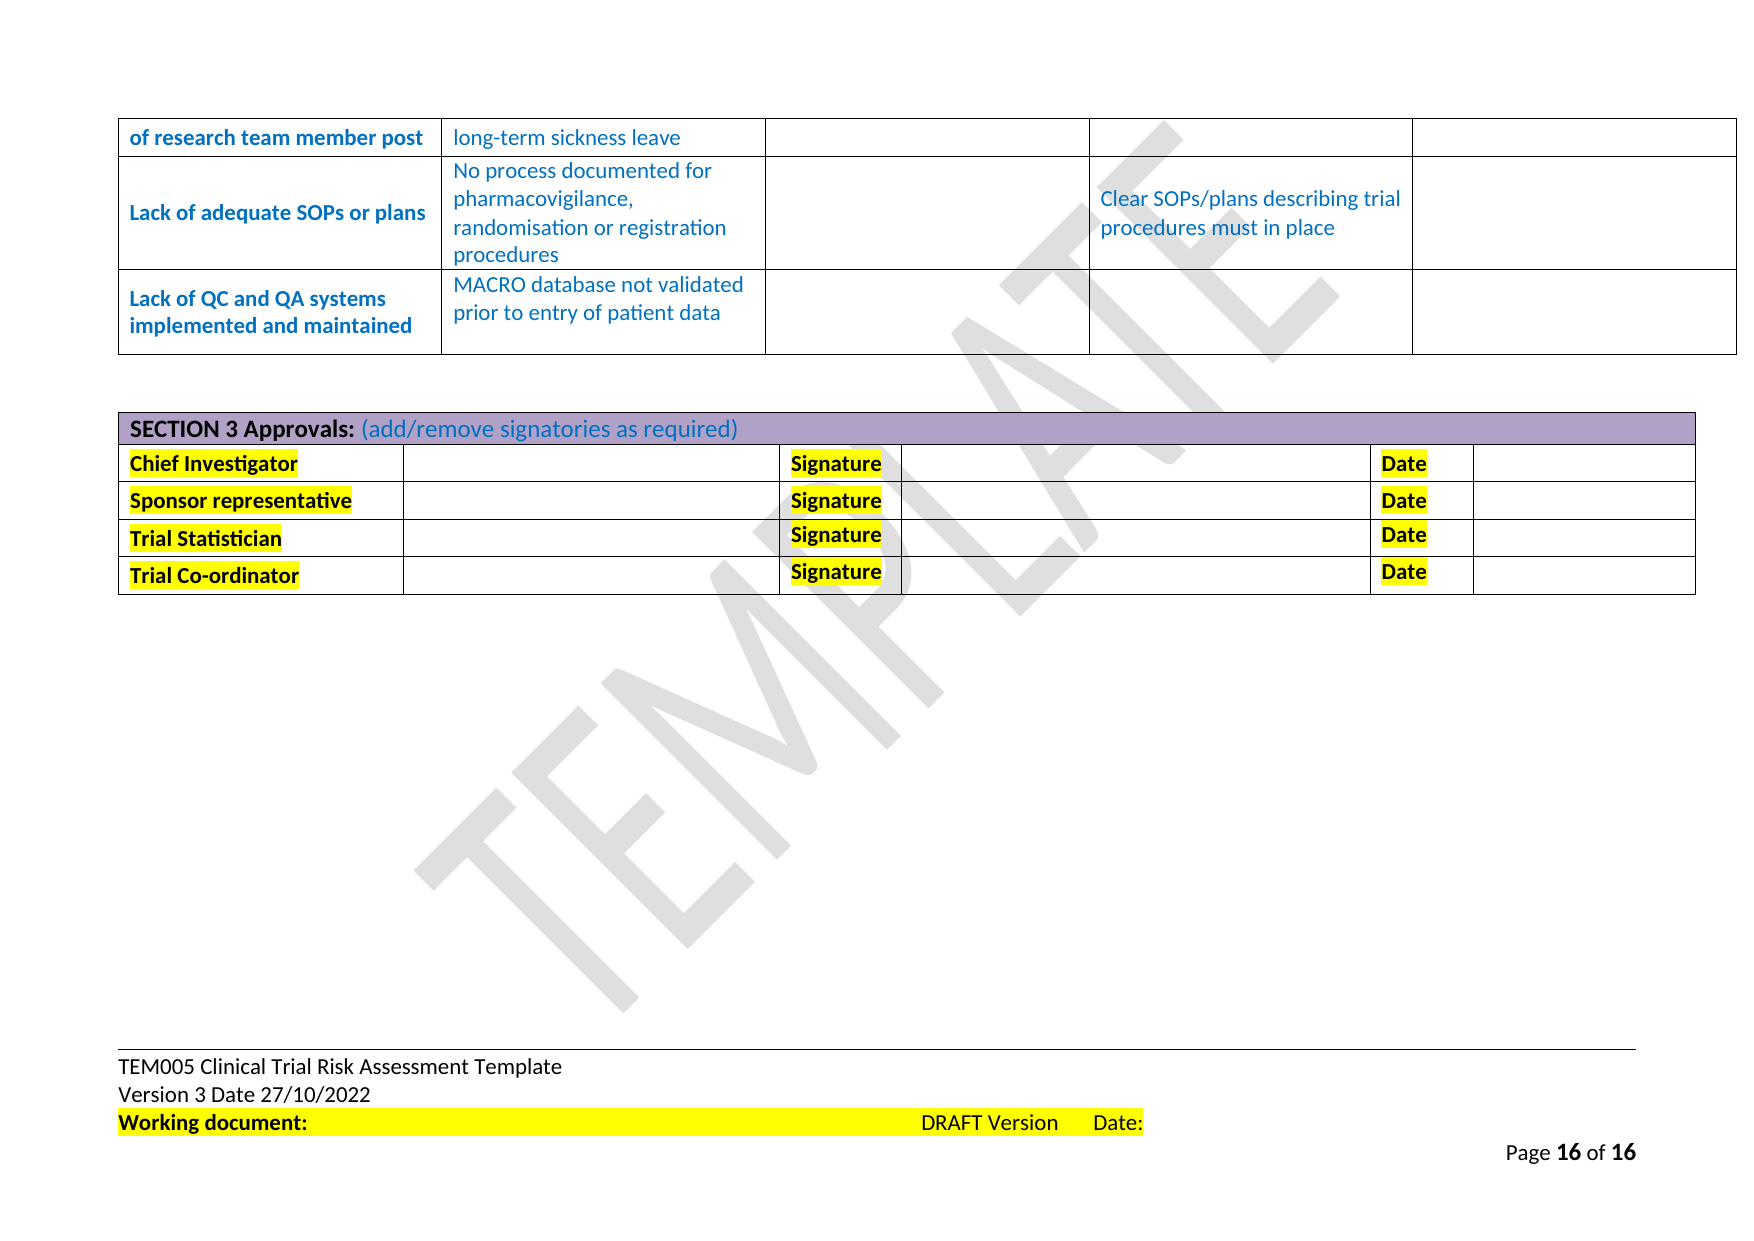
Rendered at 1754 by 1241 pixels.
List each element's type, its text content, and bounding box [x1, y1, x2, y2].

table_cell Trial Statistician [119, 520, 403, 556]
table_cell Date [1371, 557, 1473, 593]
table_cell Lack of QC and QA systems implemented and maintained [119, 270, 441, 354]
table_cell Sponsor representative [119, 482, 403, 519]
table_cell [1474, 482, 1695, 519]
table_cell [119, 119, 441, 156]
table_cell [1474, 520, 1695, 556]
table_cell [1090, 119, 1412, 156]
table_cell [442, 119, 765, 156]
table_cell [1090, 270, 1412, 354]
table_cell Signature [780, 445, 901, 481]
table_cell Trial Co-ordinator [119, 557, 403, 593]
table_cell Date [1371, 520, 1473, 556]
table_cell Lack of adequate SOPs or plans [119, 157, 441, 269]
table_cell [1413, 157, 1736, 269]
table_cell MACRO database not validated prior to entry of patient data [442, 270, 765, 354]
table_cell [766, 157, 1089, 269]
table_cell [404, 445, 779, 481]
table_cell [1474, 445, 1695, 481]
table_cell [902, 482, 1370, 519]
table_cell [404, 482, 779, 519]
table_cell Date [1371, 482, 1473, 519]
table_header SECTION 3 Approvals: (add/remove signatories as required) [119, 413, 1695, 444]
table_cell [1413, 270, 1736, 354]
table_cell [1413, 119, 1736, 156]
table_cell Signature [780, 557, 901, 593]
table_cell [902, 520, 1370, 556]
table_cell [404, 557, 779, 593]
table_cell Chief Investigator [119, 445, 403, 481]
table_cell Signature [780, 482, 901, 519]
table_cell [766, 119, 1089, 156]
table_cell No process documented for pharmacovigilance, randomisation or registration procedures [442, 157, 765, 269]
table_cell Clear SOPs/plans describing trial procedures must in place [1090, 157, 1412, 269]
table_cell [902, 445, 1370, 481]
table_cell Date [1371, 445, 1473, 481]
table_cell [404, 520, 779, 556]
table_cell [902, 557, 1370, 593]
table_cell Signature [780, 520, 901, 556]
table_cell [1474, 557, 1695, 593]
table_cell [766, 270, 1089, 354]
